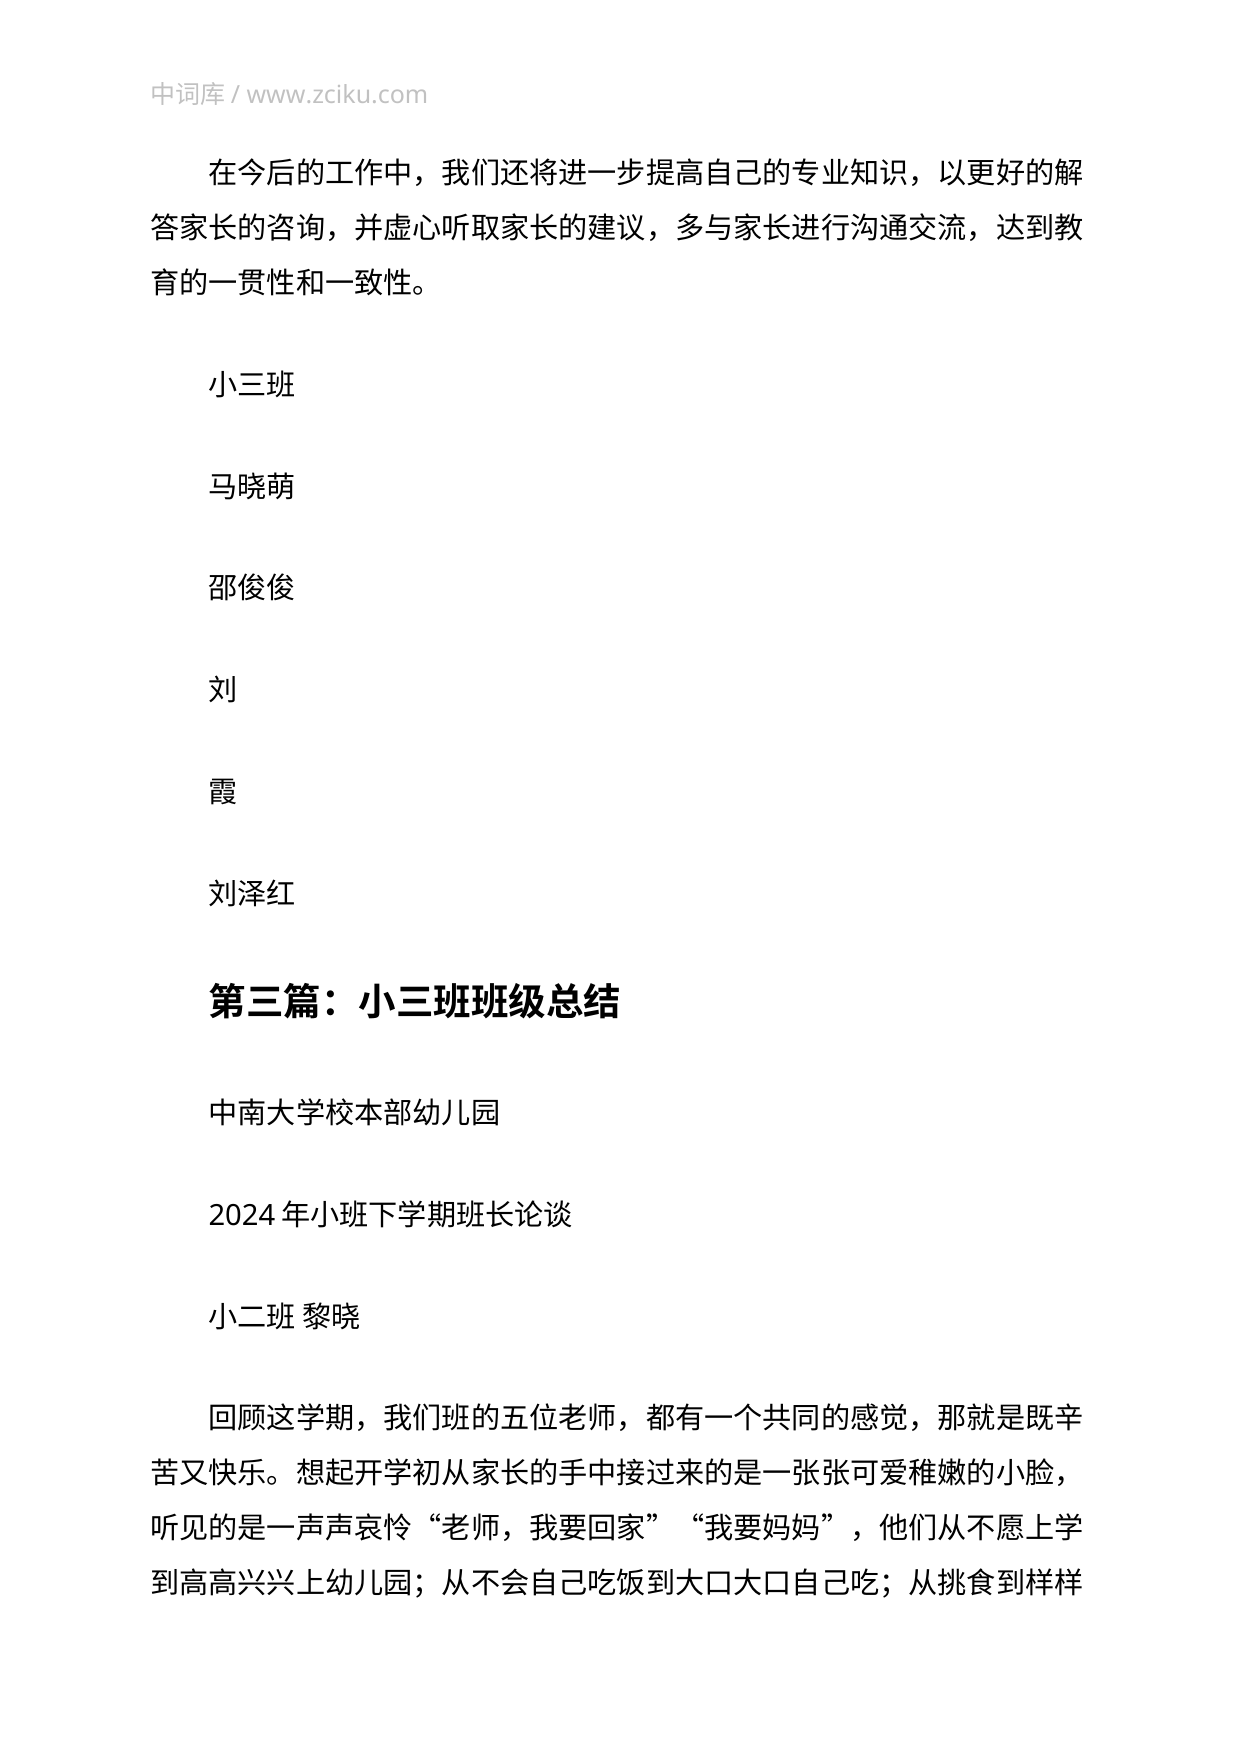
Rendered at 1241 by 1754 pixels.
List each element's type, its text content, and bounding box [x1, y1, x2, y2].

text 邵俊俊 [150, 565, 1090, 607]
text 小二班 黎晓 [150, 1293, 1090, 1336]
text 中南大学校本部幼儿园 [150, 1089, 1090, 1132]
text 刘 [150, 667, 1090, 709]
text 霞 [150, 769, 1090, 811]
text 在今后的工作中，我们还将进一步提高自己的专业知识，以更好的解答家长的咨询，并虚心听取家长的建议，多与家长进行沟通交流，达到教育的一贯性和一致性。 [150, 150, 1090, 302]
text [150, 1395, 1090, 1602]
text 马晓萌 [150, 463, 1090, 506]
text 第三篇：小三班班级总结 [150, 972, 1090, 1026]
text 刘泽红 [150, 870, 1090, 913]
text 小三班 [150, 362, 1090, 404]
text 2024年小班下学期班长论谈 [150, 1191, 1090, 1234]
